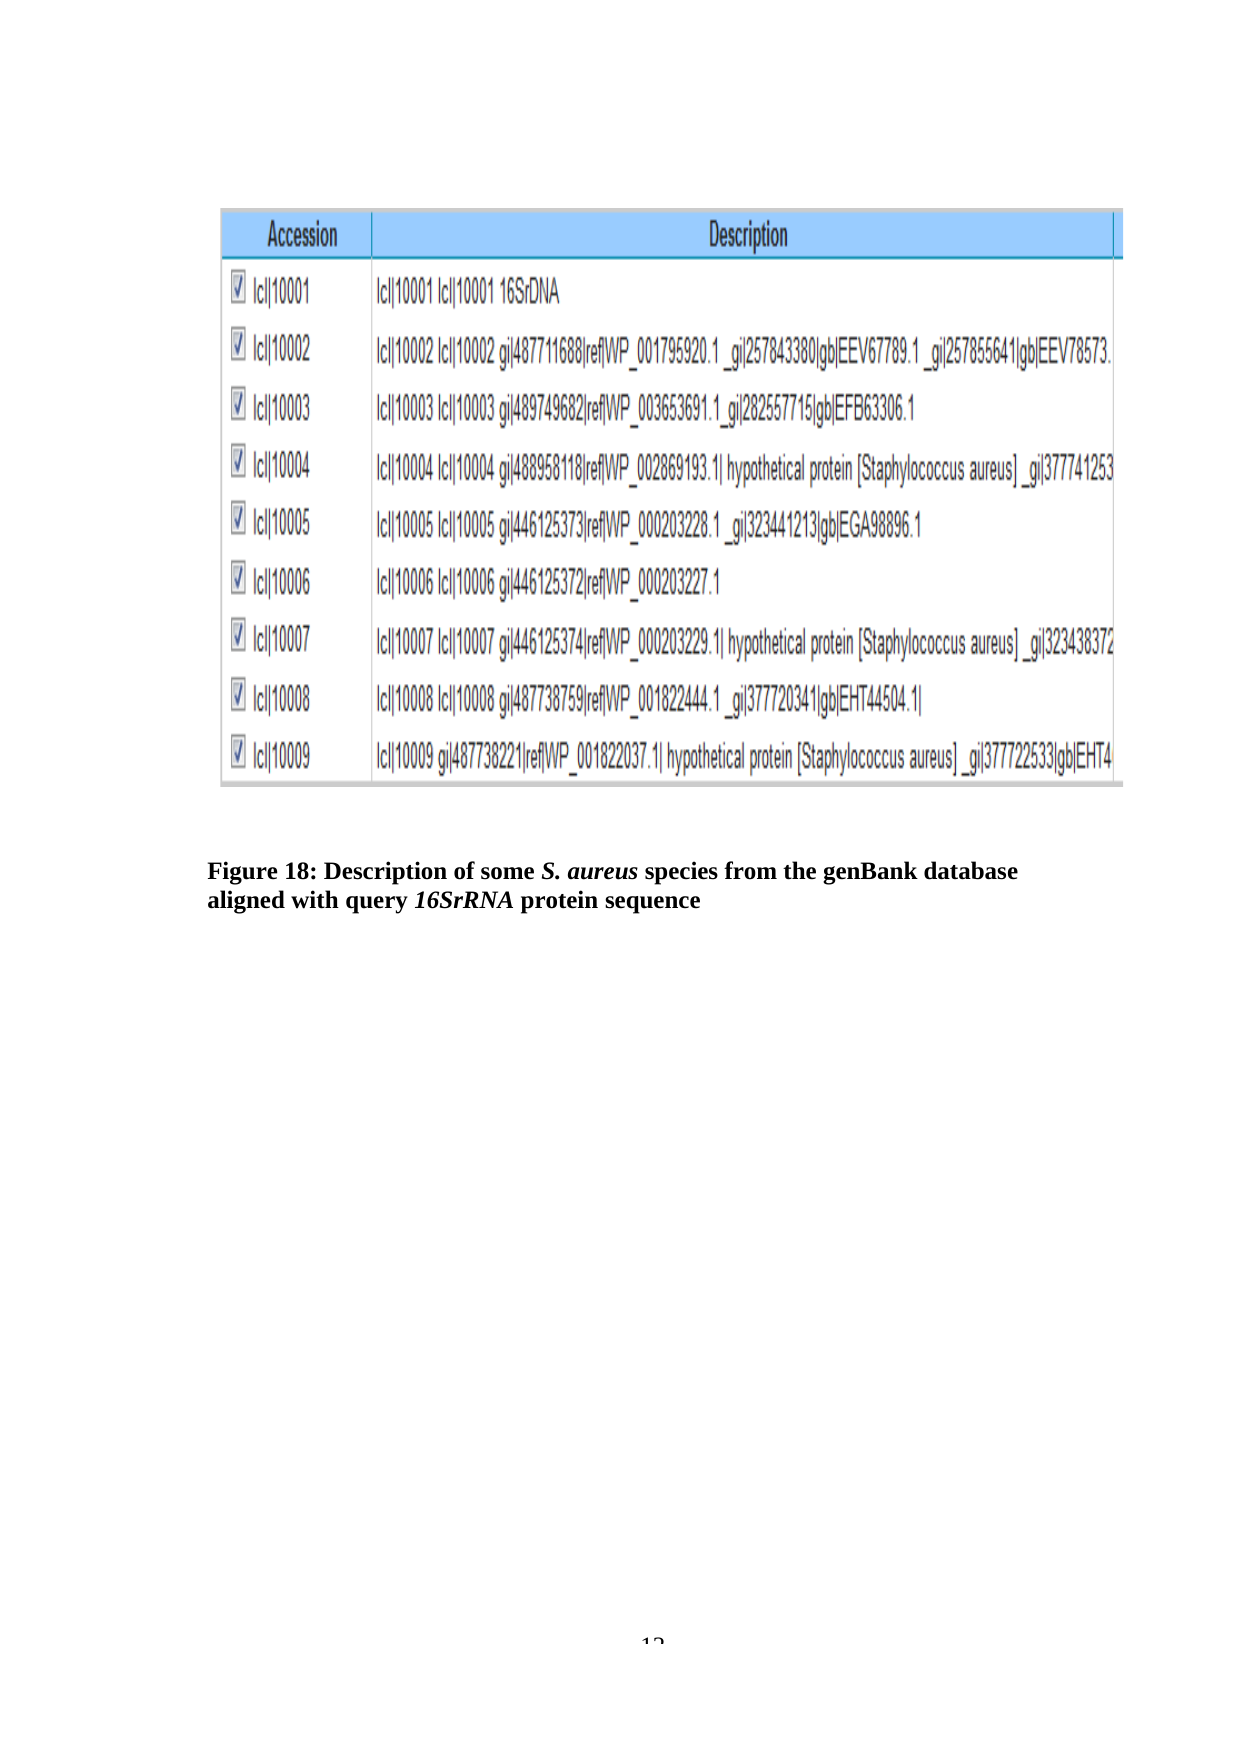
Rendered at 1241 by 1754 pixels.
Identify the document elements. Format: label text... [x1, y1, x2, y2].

subtitle Figure 18: Description of some S. aureus species from the genBank database aligned with query 16SrRNA protein sequence [207, 856, 1020, 914]
picture [220, 208, 1124, 787]
